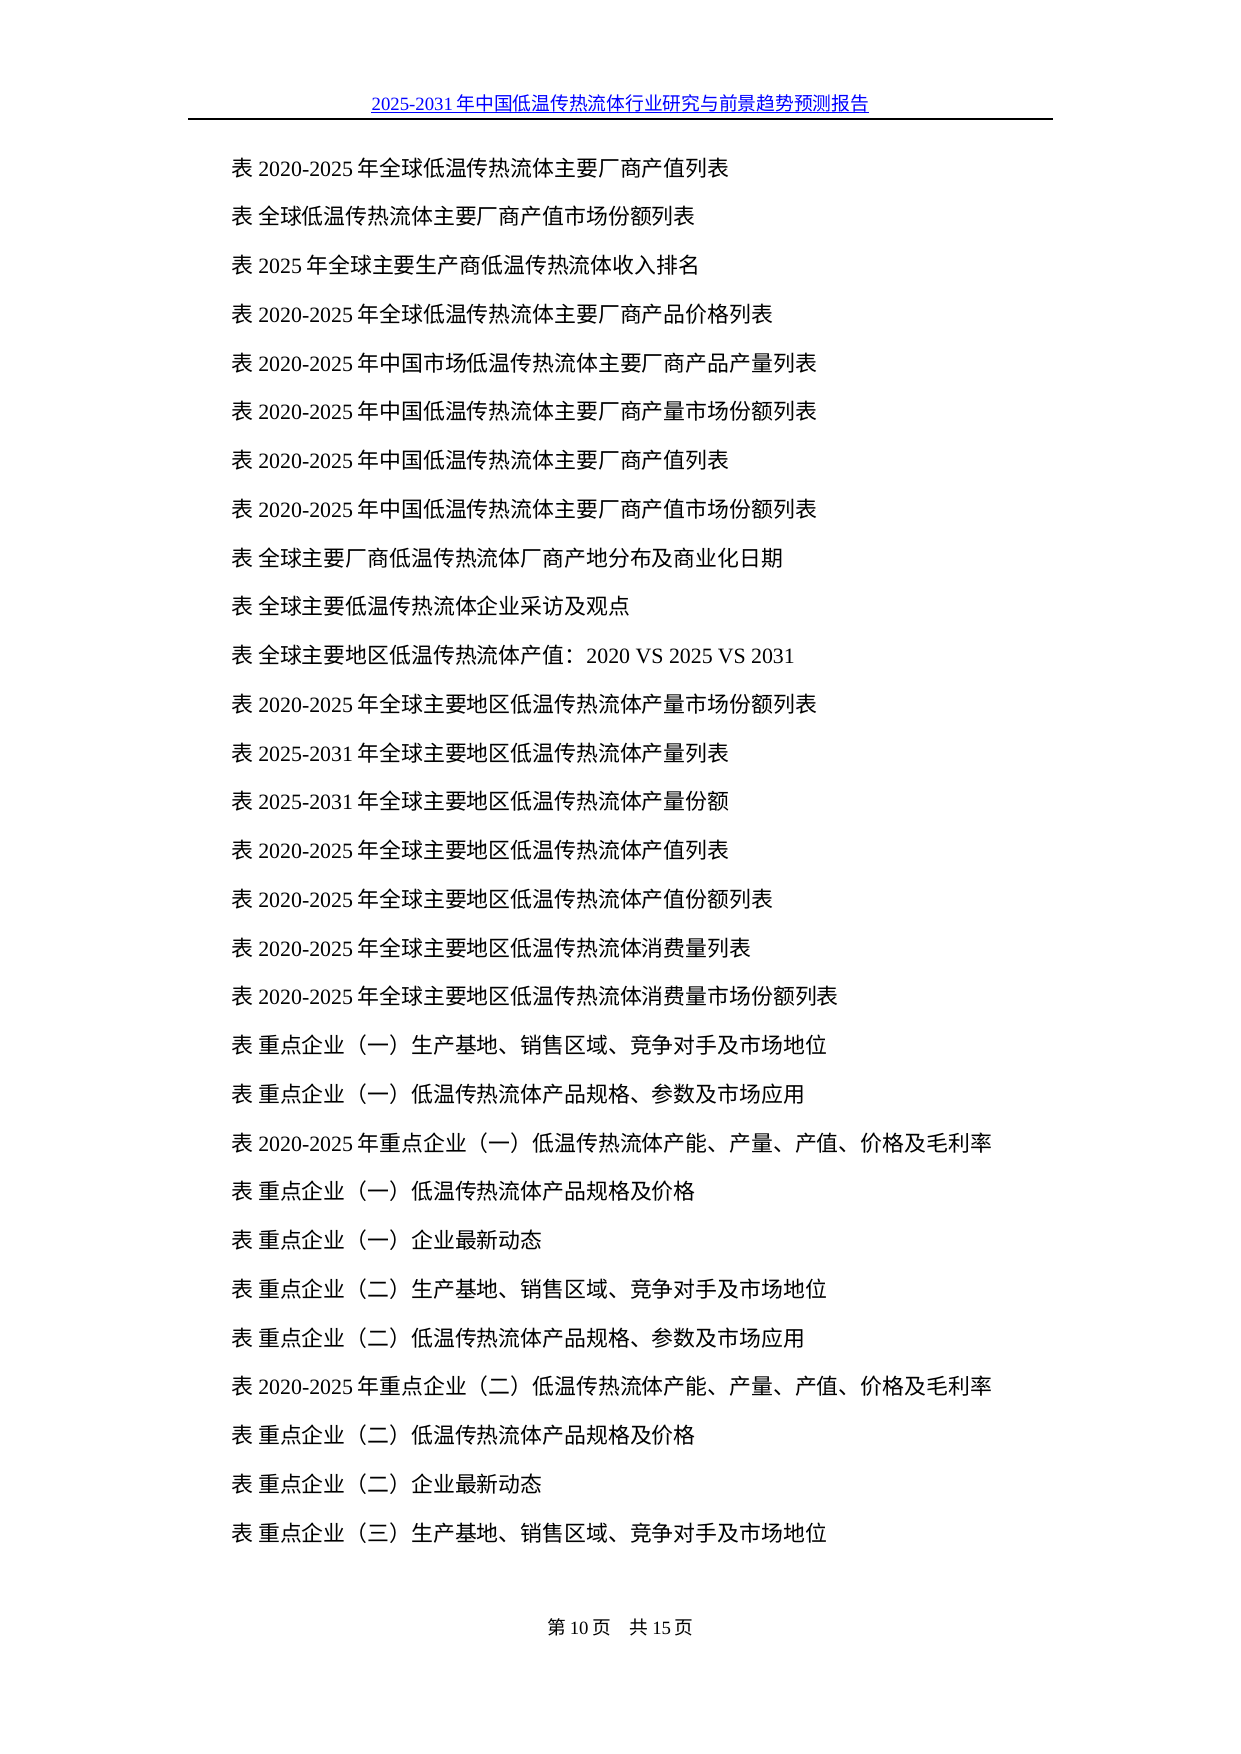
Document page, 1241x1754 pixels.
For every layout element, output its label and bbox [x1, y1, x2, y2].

text [187, 150, 1053, 1548]
